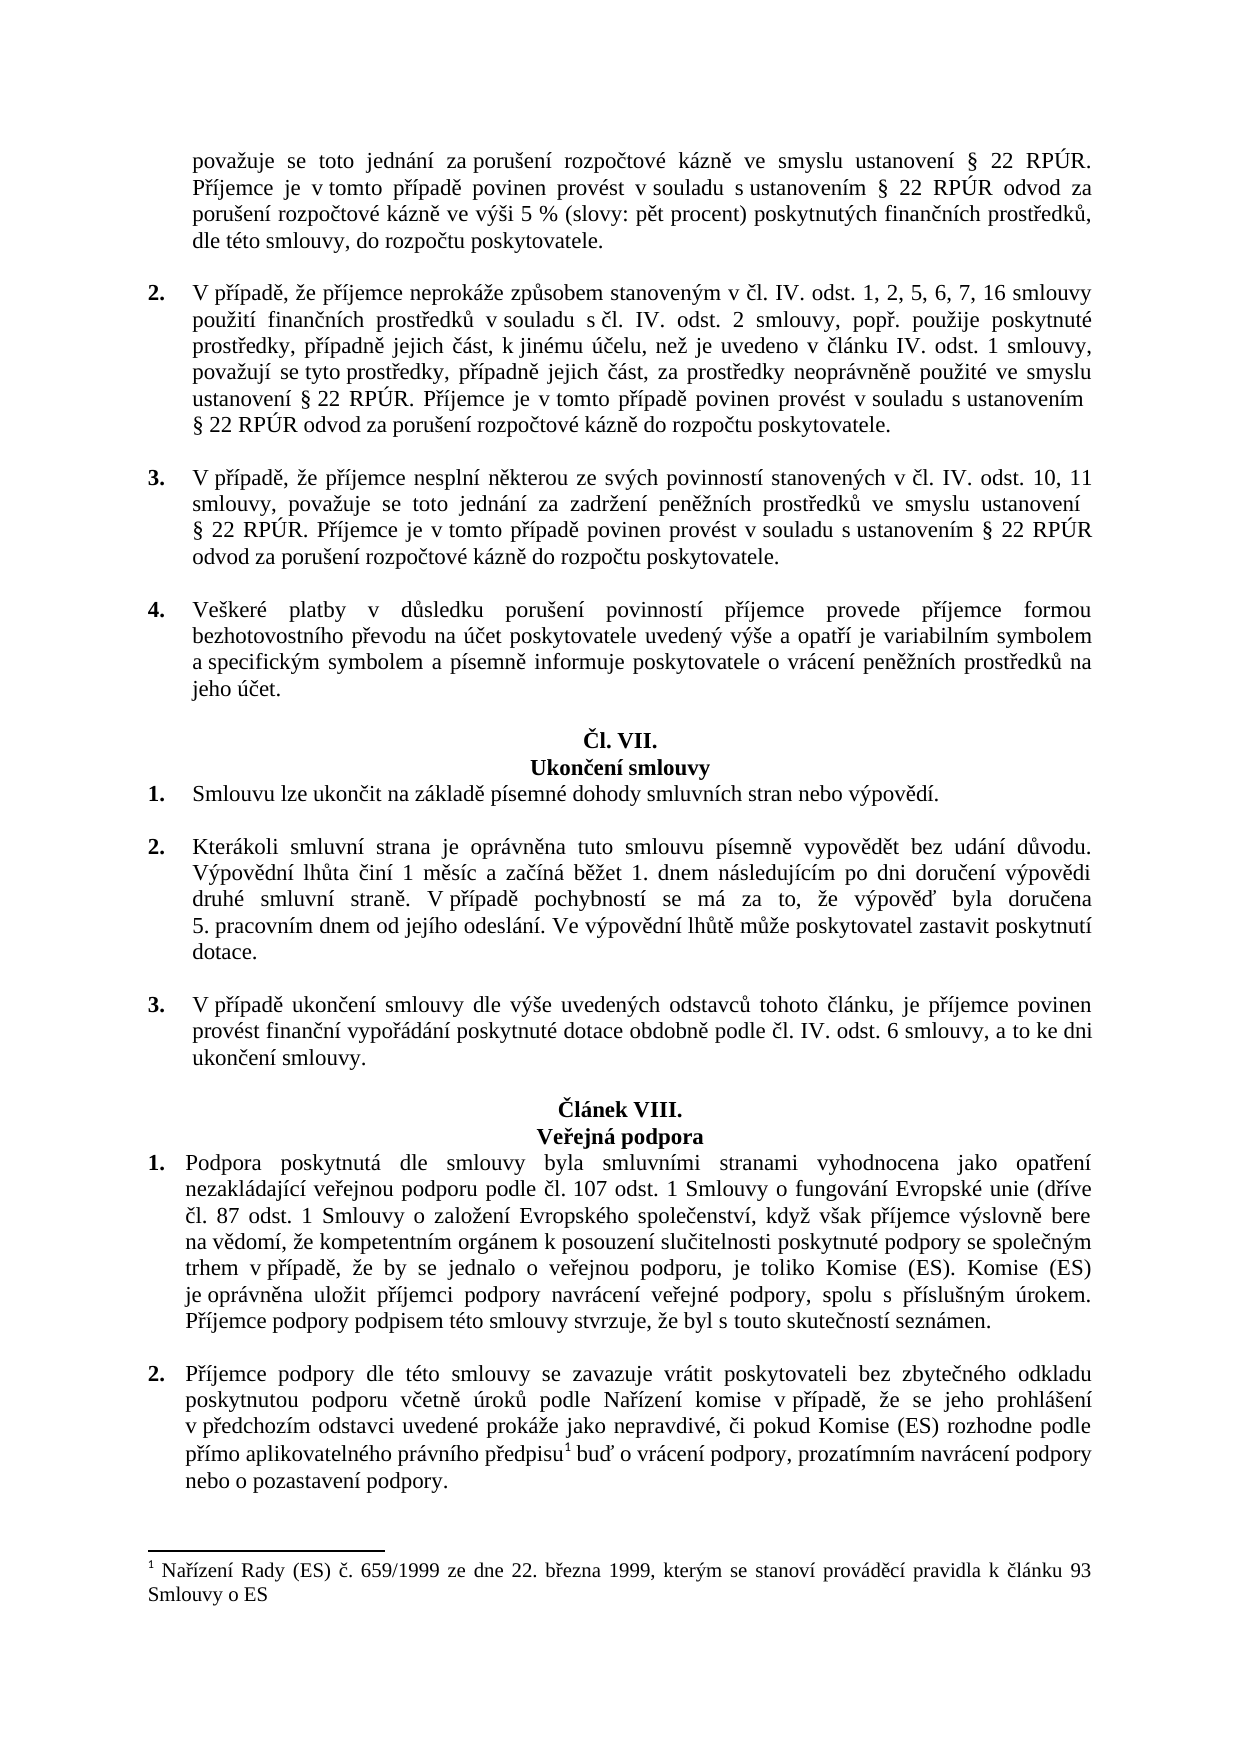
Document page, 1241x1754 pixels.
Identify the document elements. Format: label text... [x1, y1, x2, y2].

list V případě, že příjemce neprokáže způsobem stanoveným v čl. IV. odst. 1, 2, 5, 6, 7, 16 smlouvy použití finančních prostředků v souladu s čl. IV. odst. 2 smlouvy, popř. použije poskytnuté prostředky, případně jejich část, k jinému účelu, než je uvedeno v článku IV. odst. 1 smlouvy, považují se tyto prostředky, případně jejich část, za prostředky neoprávněně použité ve smyslu ustanovení § 22 RPÚR. Příjemce je v tomto případě povinen provést v souladu s ustanovením § 22 RPÚR odvod za porušení rozpočtové kázně do rozpočtu poskytovatele. [148, 279, 1093, 437]
text Čl. VII. [148, 727, 1093, 754]
text Veřejná podpora [148, 1123, 1093, 1149]
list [148, 148, 1093, 253]
list V případě ukončení smlouvy dle výše uvedených odstavců tohoto článku, je příjemce povinen provést finanční vypořádání poskytnuté dotace obdobně podle čl. IV. odst. 6 smlouvy, a to ke dni ukončení smlouvy. [148, 991, 1093, 1070]
text Článek VIII. [148, 1096, 1093, 1123]
list Kterákoli smluvní strana je oprávněna tuto smlouvu písemně vypovědět bez udání důvodu. Výpovědní lhůta činí 1 měsíc a začíná běžet 1. dnem následujícím po dni doručení výpovědi druhé smluvní straně. V případě pochybností se má za to, že výpověď byla doručena 5. pracovním dnem od jejího odeslání. Ve výpovědní lhůtě může poskytovatel zastavit poskytnutí dotace. [148, 833, 1093, 964]
list V případě, že příjemce nesplní některou ze svých povinností stanovených v čl. IV. odst. 10, 11 smlouvy, považuje se toto jednání za zadržení peněžních prostředků ve smyslu ustanovení § 22 RPÚR. Příjemce je v tomto případě povinen provést v souladu s ustanovením § 22 RPÚR odvod za porušení rozpočtové kázně do rozpočtu poskytovatele. [148, 464, 1093, 569]
list Podpora poskytnutá dle smlouvy byla smluvními stranami vyhodnocena jako opatření nezakládající veřejnou podporu podle čl. 107 odst. 1 Smlouvy o fungování Evropské unie (dříve čl. 87 odst. 1 Smlouvy o založení Evropského společenství, když však příjemce výslovně bere na vědomí, že kompetentním orgánem k posouzení slučitelnosti poskytnuté podpory se společným trhem v případě, že by se jednalo o veřejnou podporu, je toliko Komise (ES). Komise (ES) je oprávněna uložit příjemci podpory navrácení veřejné podpory, spolu s příslušným úrokem. Příjemce podpory podpisem této smlouvy stvrzuje, že byl s touto skutečností seznámen. [148, 1149, 1093, 1333]
list Smlouvu lze ukončit na základě písemné dohody smluvních stran nebo výpovědí. [148, 780, 1093, 806]
text Ukončení smlouvy [148, 754, 1093, 780]
list Veškeré platby v důsledku porušení povinností příjemce provede příjemce formou bezhotovostního převodu na účet poskytovatele uvedený výše a opatří je variabilním symbolem a specifickým symbolem a písemně informuje poskytovatele o vrácení peněžních prostředků na jeho účet. [148, 596, 1093, 701]
list Příjemce podpory dle této smlouvy se zavazuje vrátit poskytovateli bez zbytečného odkladu poskytnutou podporu včetně úroků podle Nařízení komise v případě, že se jeho prohlášení v předchozím odstavci uvedené prokáže jako nepravdivé, či pokud Komise (ES) rozhodne podle přímo aplikovatelného právního předpisu buď o vrácení podpory, prozatímním navrácení podpory nebo o pozastavení podpory. [148, 1360, 1093, 1493]
